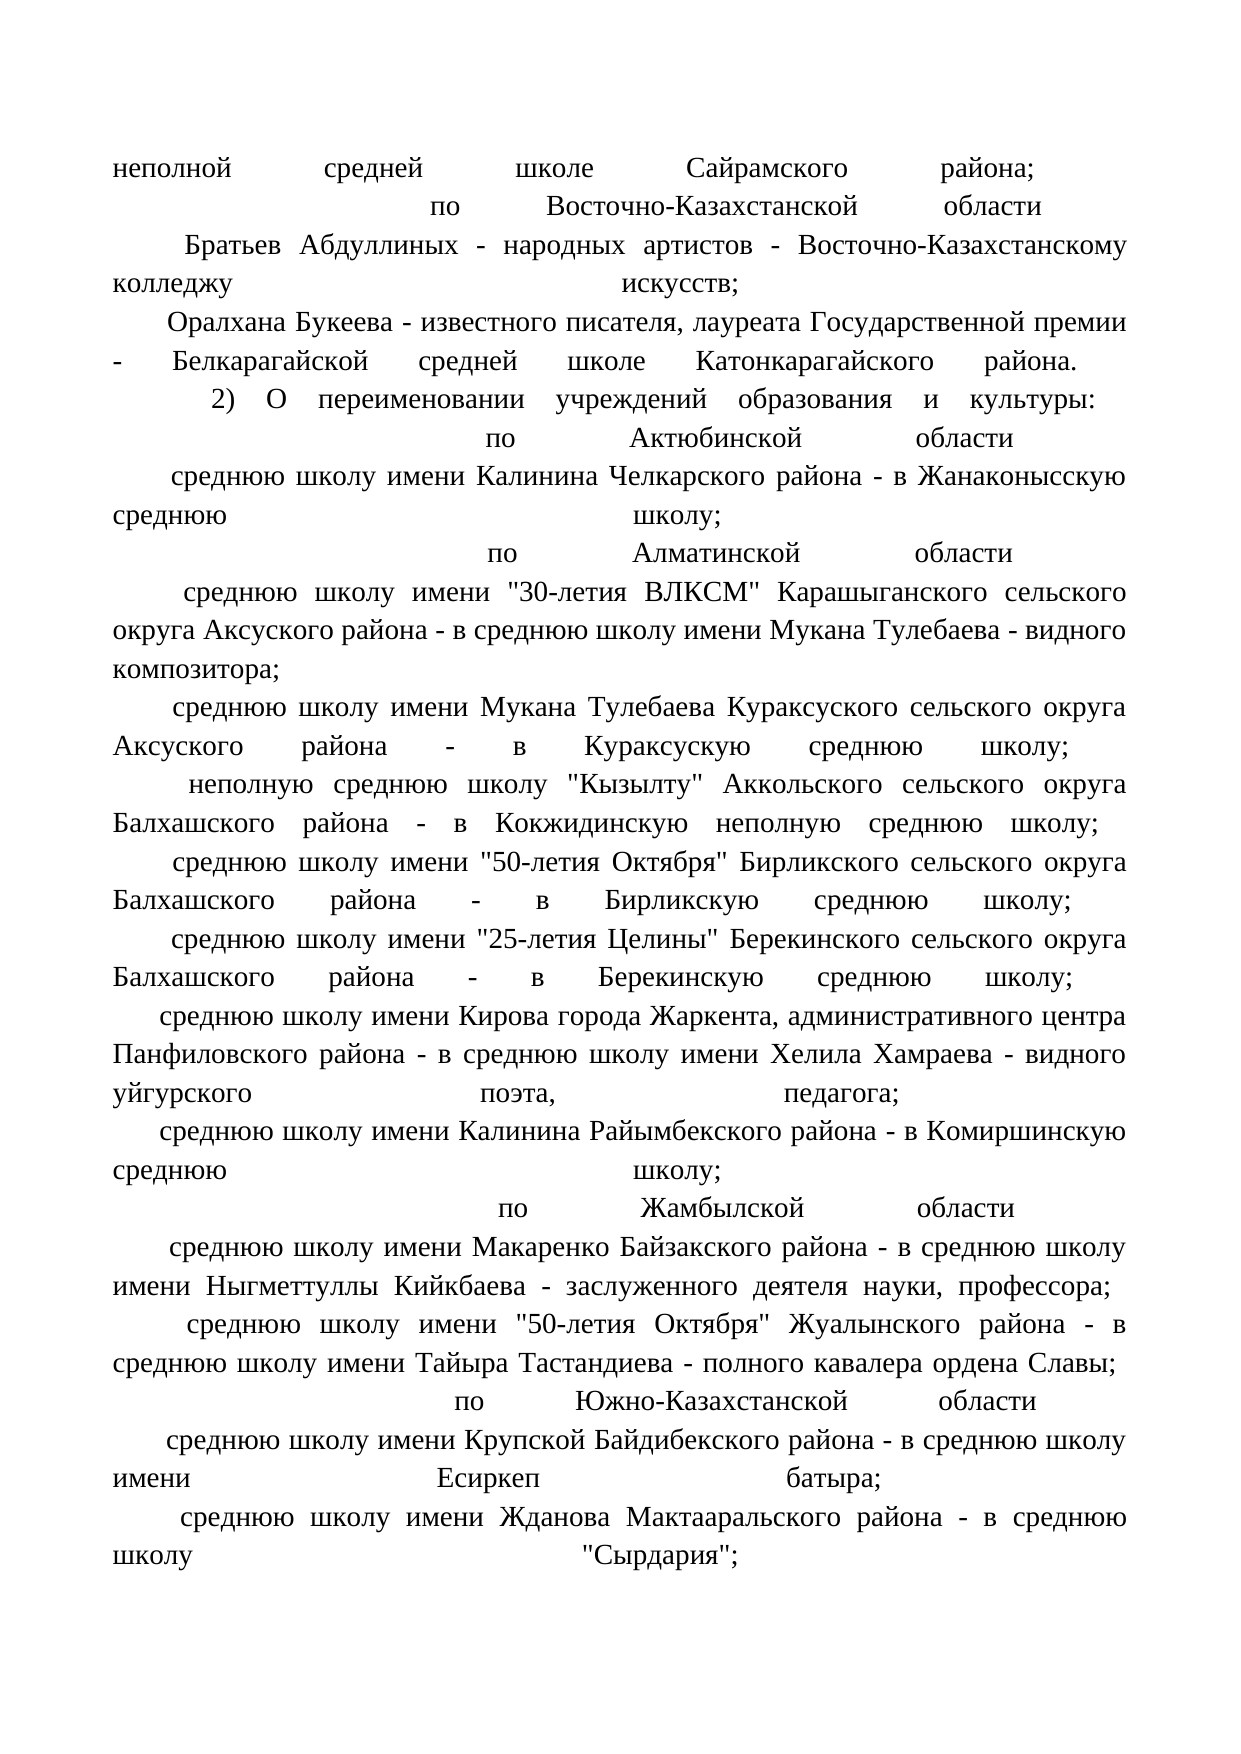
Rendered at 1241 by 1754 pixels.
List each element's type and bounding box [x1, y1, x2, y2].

text [112, 150, 1128, 1571]
